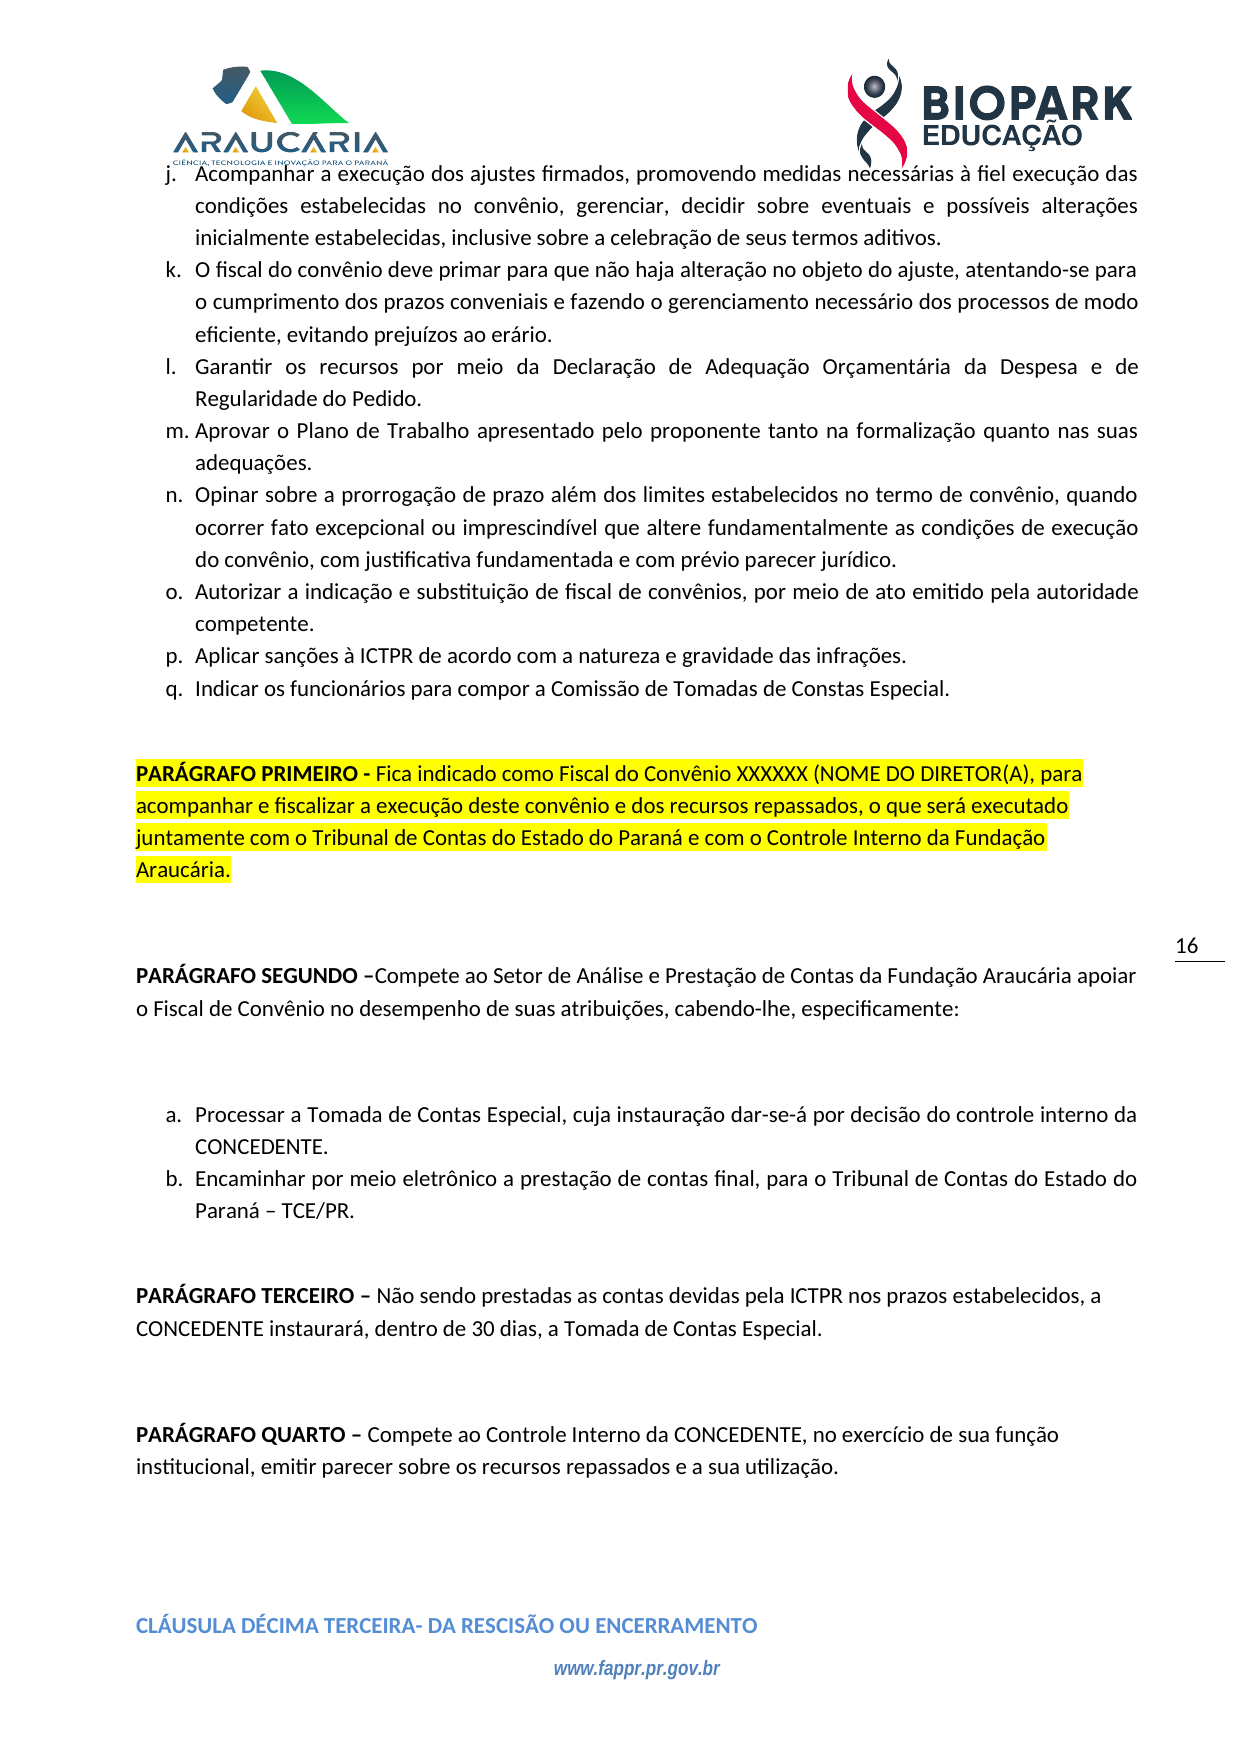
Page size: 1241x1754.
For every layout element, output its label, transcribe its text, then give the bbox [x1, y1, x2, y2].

text PARÁGRAFO QUARTO – Compete ao Controle Interno da CONCEDENTE, no exercício de sua função institucional, emitir parecer sobre os recursos repassados e a sua utilização. [136, 1420, 1140, 1480]
list Aprovar o Plano de Trabalho apresentado pelo proponente tanto na formalização quanto nas suas adequações. [165, 416, 1140, 476]
list Indicar os funcionários para compor a Comissão de Tomadas de Constas Especial. [165, 674, 1140, 702]
list Encaminhar por meio eletrônico a prestação de contas final, para o Tribunal de Contas do Estado do Paraná – TCE/PR. [165, 1164, 1140, 1224]
list Opinar sobre a prorrogação de prazo além dos limites estabelecidos no termo de convênio, quando ocorrer fato excepcional ou imprescindível que altere fundamentalmente as condições de execução do convênio, com justificativa fundamentada e com prévio parecer jurídico. [165, 481, 1140, 573]
picture [847, 59, 1133, 159]
text CLÁUSULA DÉCIMA TERCEIRA- DA RESCISÃO OU ENCERRAMENTO [136, 1611, 1140, 1639]
list Garantir os recursos por meio da Declaração de Adequação Orçamentária da Despesa e de Regularidade do Pedido. [165, 352, 1140, 412]
text PARÁGRAFO PRIMEIRO - Fica indicado como Fiscal do Convênio XXXXXX (NOME DO DIRETOR(A), para acompanhar e fiscalizar a execução deste convênio e dos recursos repassados, o que será executado juntamente com o Tribunal de Contas do Estado do Paraná e com o Controle Interno da Fundação Araucária. [136, 759, 1140, 883]
list Autorizar a indicação e substituição de fiscal de convênios, por meio de ato emitido pela autoridade competente. [165, 577, 1140, 637]
list O fiscal do convênio deve primar para que não haja alteração no objeto do ajuste, atentando-se para o cumprimento dos prazos conveniais e fazendo o gerenciamento necessário dos processos de modo eficiente, evitando prejuízos ao erário. [165, 255, 1140, 348]
list Acompanhar a execução dos ajustes firmados, promovendo medidas necessárias à fiel execução das condições estabelecidas no convênio, gerenciar, decidir sobre eventuais e possíveis alterações inicialmente estabelecidas, inclusive sobre a celebração de seus termos aditivos. [165, 159, 1140, 251]
picture [162, 59, 399, 175]
list Processar a Tomada de Contas Especial, cuja instauração dar-se-á por decisão do controle interno da CONCEDENTE. [165, 1100, 1140, 1160]
text PARÁGRAFO SEGUNDO –Compete ao Setor de Análise e Prestação de Contas da Fundação Araucária apoiar o Fiscal de Convênio no desempenho de suas atribuições, cabendo-lhe, especificamente: [136, 962, 1140, 1022]
text PARÁGRAFO TERCEIRO – Não sendo prestadas as contas devidas pela ICTPR nos prazos estabelecidos, a CONCEDENTE instaurará, dentro de 30 dias, a Tomada de Contas Especial. [136, 1282, 1140, 1342]
list Aplicar sanções à ICTPR de acordo com a natureza e gravidade das infrações. [165, 642, 1140, 669]
